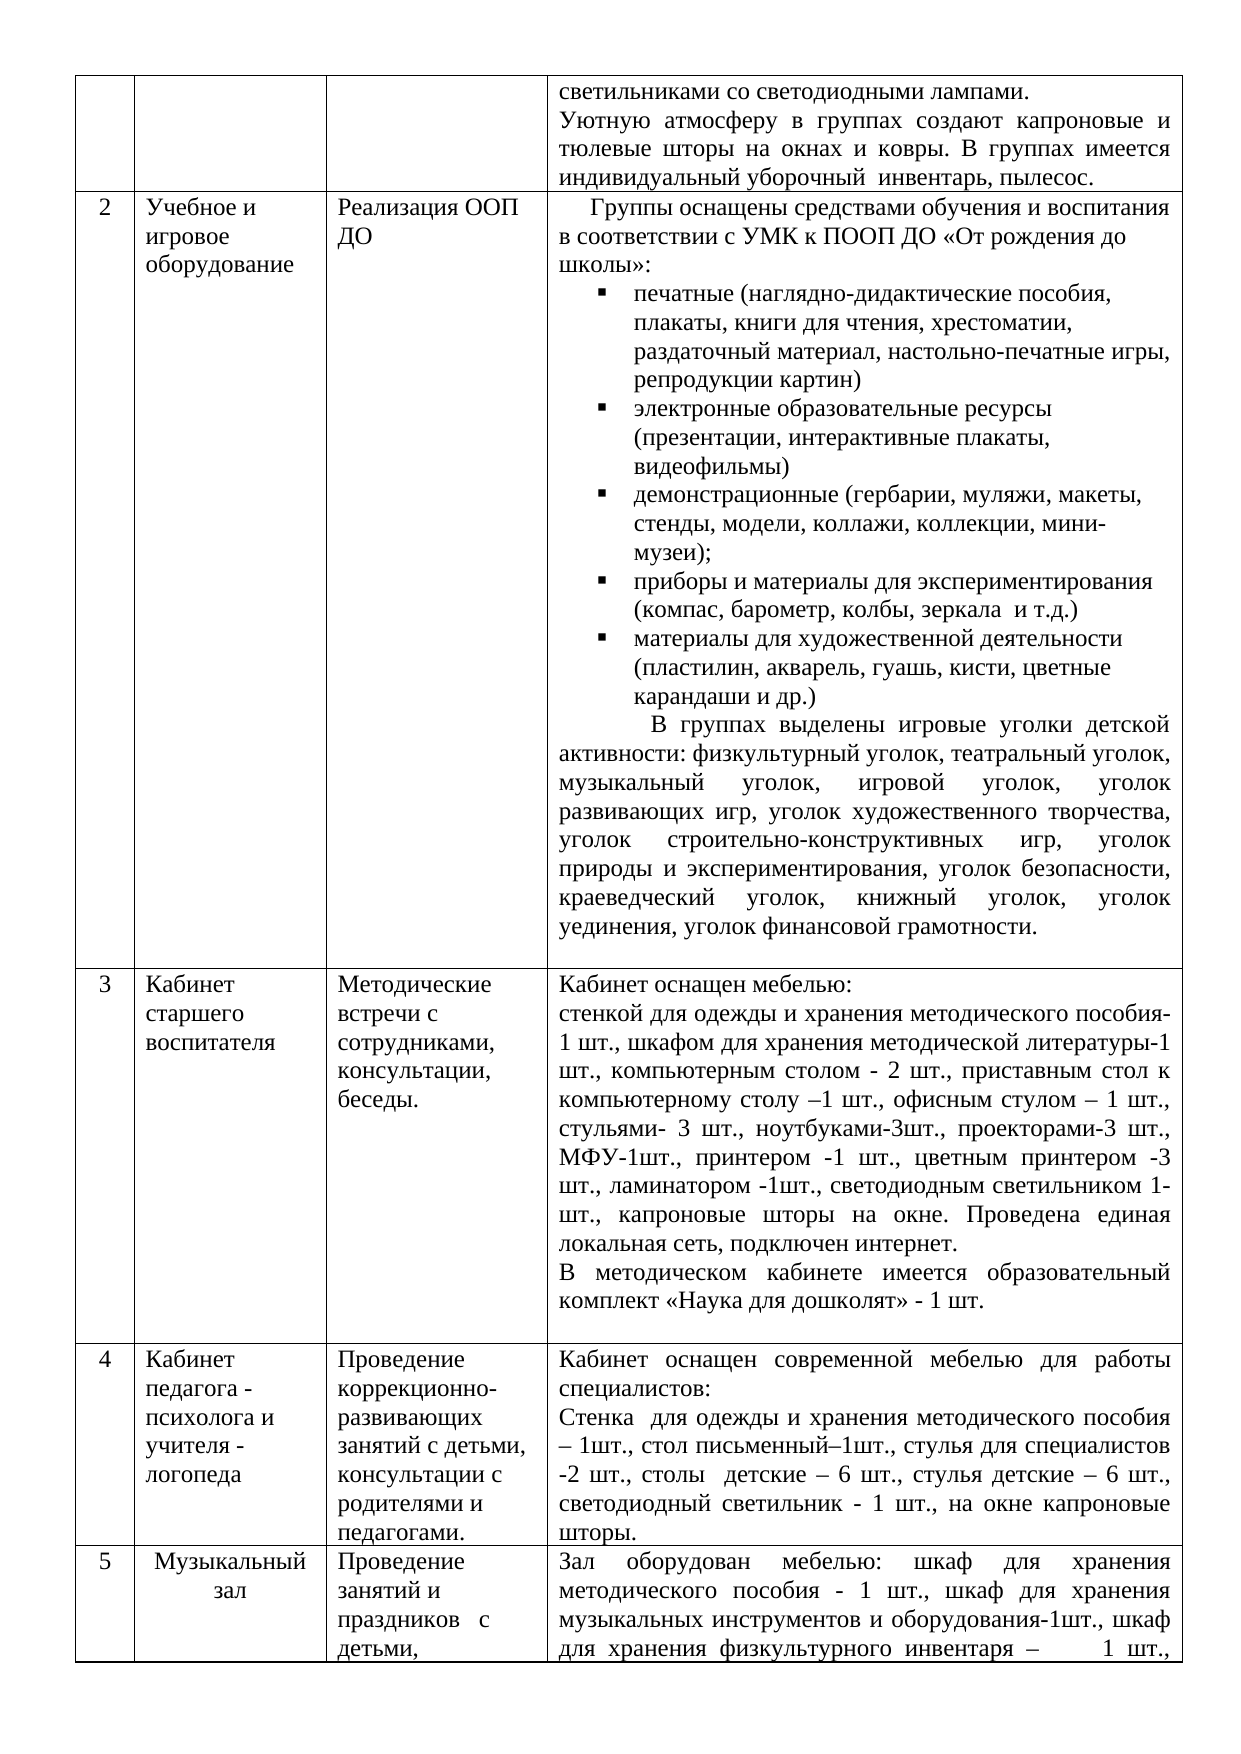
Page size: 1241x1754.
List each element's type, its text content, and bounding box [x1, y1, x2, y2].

table_cell Кабинет оснащен современной мебелью для работы специалистов: Стенка для одежды и хранения методического пособия – 1шт., стол письменный–1шт., стулья для специалистов -2 шт., столы детские – 6 шт., стулья детские – 6 шт., светодиодный светильник - 1 шт., на окне капроновые шторы. [548, 1344, 1182, 1545]
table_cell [548, 1546, 1182, 1661]
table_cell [327, 1546, 547, 1661]
table_cell 2 [76, 192, 134, 968]
table_cell Кабинет оснащен мебелью: стенкой для одежды и хранения методического пособия- 1 шт., шкафом для хранения методической литературы-1 шт., компьютерным столом - 2 шт., приставным стол к компьютерному столу –1 шт., офисным стулом – 1 шт., стульями- 3 шт., ноутбуками-3шт., проекторами-3 шт., МФУ-1шт., принтером -1 шт., цветным принтером -3 шт., ламинатором -1шт., светодиодным светильником 1-шт., капроновые шторы на окне. Проведена единая локальная сеть, подключен интернет. В методическом кабинете имеется образовательный комплект «Наука для дошколят» - 1 шт. [548, 969, 1182, 1343]
table_cell Методические встречи с сотрудниками, консультации, беседы. [327, 969, 547, 1343]
table_cell Учебное и игровое оборудование [135, 192, 326, 968]
table_cell Проведение коррекционно-развивающих занятий с детьми, консультации с родителями и педагогами. [327, 1344, 547, 1545]
table_cell Реализация ООП ДО [327, 192, 547, 968]
table_cell 5 [76, 1546, 134, 1661]
table_cell Кабинет педагога -психолога и учителя - логопеда [135, 1344, 326, 1545]
table_cell Группы оснащены средствами обучения и воспитания в соответствии с УМК к ПООП ДО «От рождения до школы»: печатные (наглядно-дидактические пособия, плакаты, книги для чтения, хрестоматии, раздаточный материал, настольно-печатные игры, репродукции картин) электронные образовательные ресурсы (презентации, интерактивные плакаты, видеофильмы) демонстрационные (гербарии, муляжи, макеты, стенды, модели, коллажи, коллекции, мини-музеи); приборы и материалы для экспериментирования (компас, барометр, колбы, зеркала и т.д.) материалы для художественной деятельности (пластилин, акварель, гуашь, кисти, цветные карандаши и др.) В группах выделены игровые уголки детской активности: физкультурный уголок, театральный уголок, музыкальный уголок, игровой уголок, уголок развивающих игр, уголок художественного творчества, уголок строительно-конструктивных игр, уголок природы и экспериментирования, уголок безопасности, краеведческий уголок, книжный уголок, уголок уединения, уголок финансовой грамотности. [548, 192, 1182, 968]
table_cell 4 [76, 1344, 134, 1545]
table_cell 1 [76, 76, 134, 191]
table_cell 3 [76, 969, 134, 1343]
table_cell Музыкальный зал [135, 1546, 326, 1661]
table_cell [548, 76, 1182, 191]
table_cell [135, 76, 326, 191]
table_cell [327, 76, 547, 191]
table_cell Кабинет старшего воспитателя [135, 969, 326, 1343]
